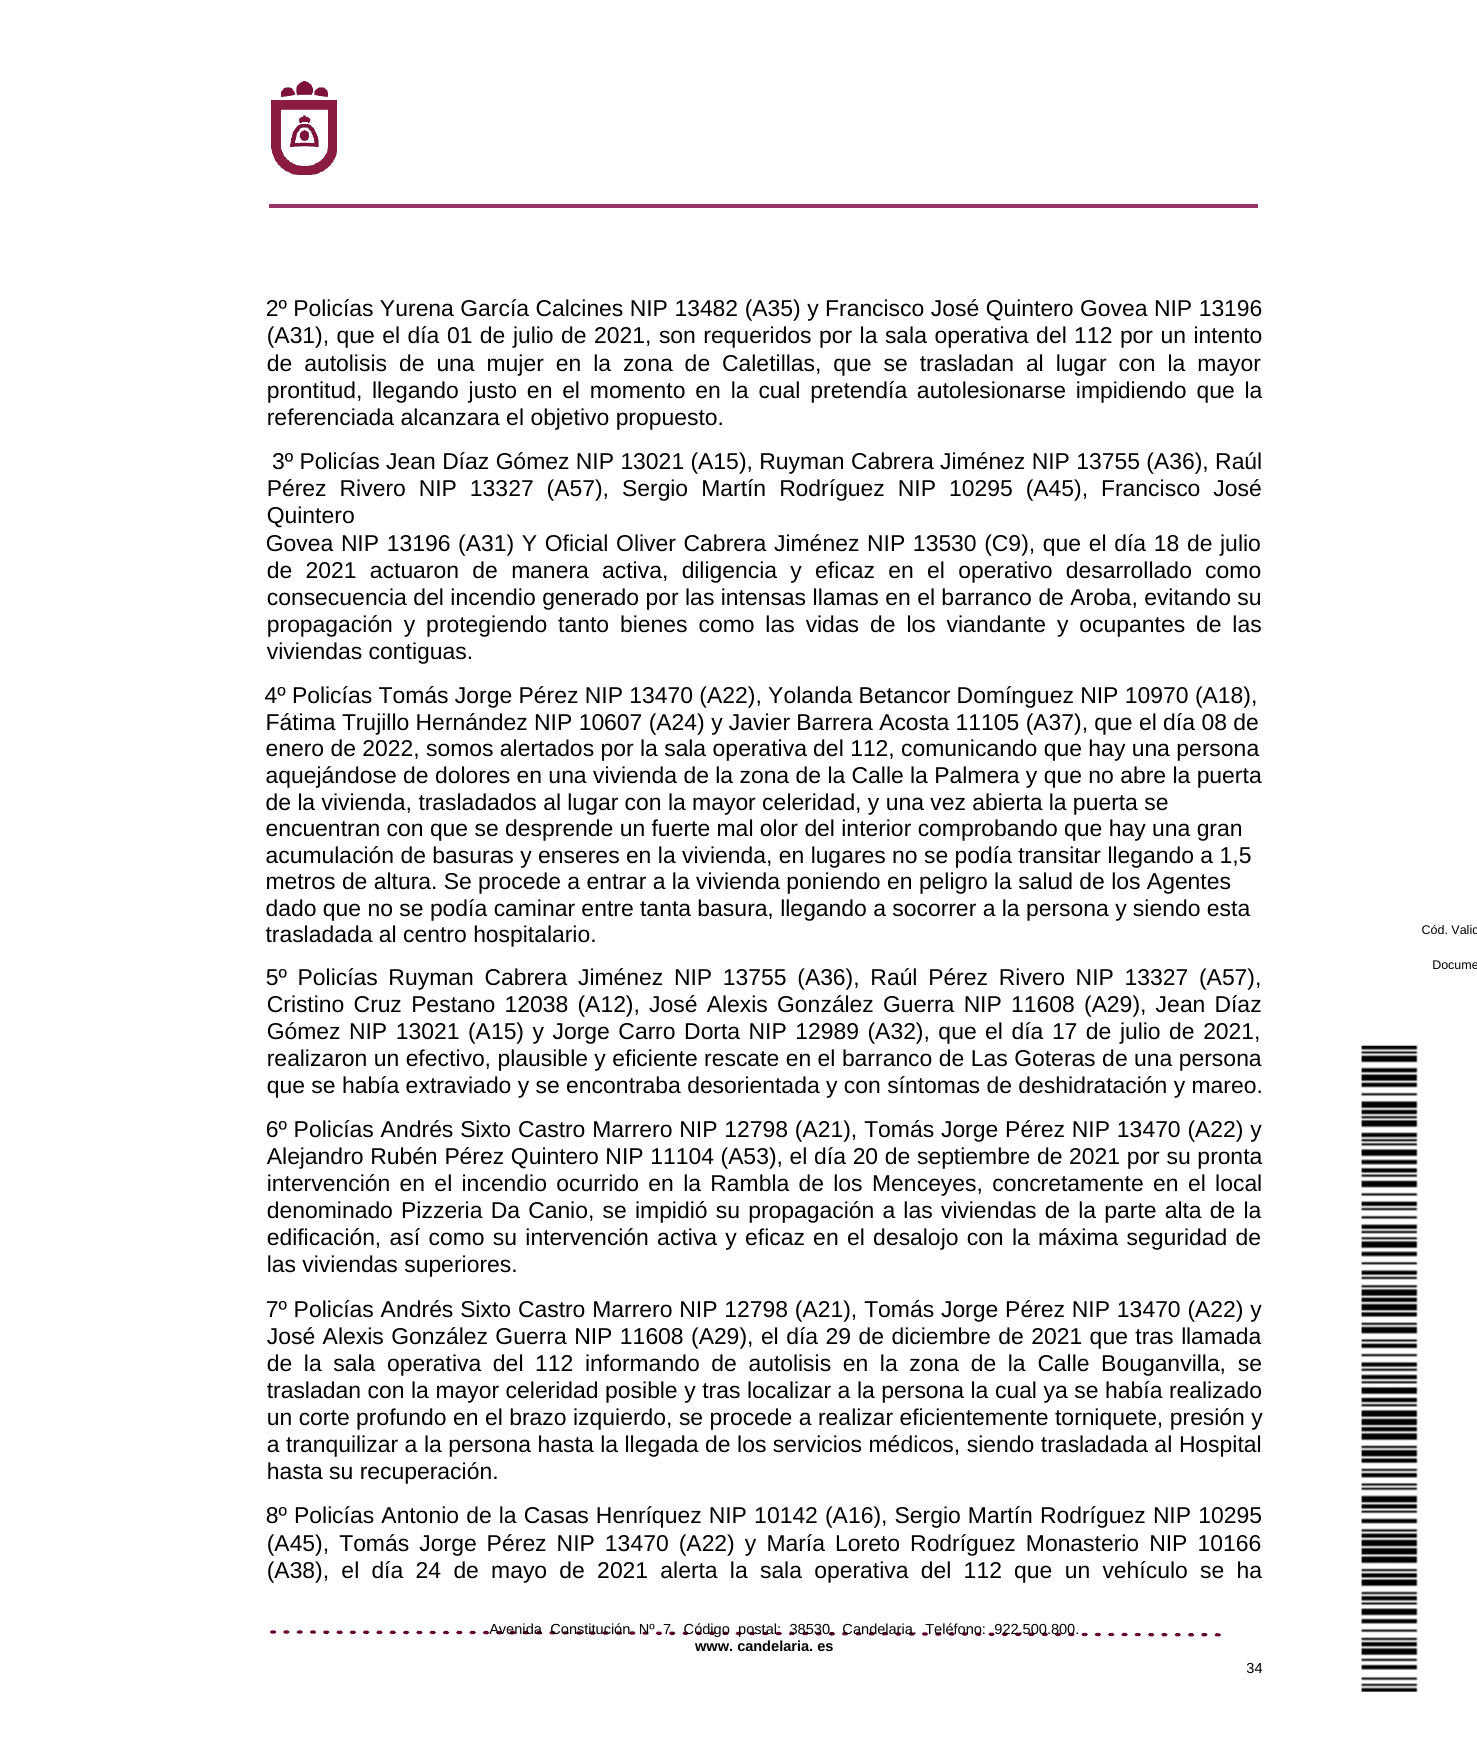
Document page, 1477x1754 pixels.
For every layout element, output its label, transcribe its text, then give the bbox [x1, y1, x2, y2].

text 6º Policías Andrés Sixto Castro Marrero NIP 12798 (A21), Tomás Jorge Pérez NIP 13470 (A22) y Alejandro Rubén Pérez Quintero NIP 11104 (A53), el día 20 de septiembre de 2021 por su pronta intervención en el incendio ocurrido en la Rambla de los Menceyes, concretamente en el local denominado Pizzeria Da Canio, se impidió su propagación a las viviendas de la parte alta de la edificación, así como su intervención activa y eficaz en el desalojo con la máxima seguridad de las viviendas superiores. [266, 1116, 1263, 1278]
picture [1362, 1046, 1420, 1691]
picture [271, 81, 337, 175]
text 5º Policías Ruyman Cabrera Jiménez NIP 13755 (A36), Raúl Pérez Rivero NIP 13327 (A57), Cristino Cruz Pestano 12038 (A12), José Alexis González Guerra NIP 11608 (A29), Jean Díaz Gómez NIP 13021 (A15) y Jorge Carro Dorta NIP 12989 (A32), que el día 17 de julio de 2021, realizaron un efectivo, plausible y eficiente rescate en el barranco de Las Goteras de una persona que se había extraviado y se encontraba desorientada y con síntomas de deshidratación y mareo. [266, 963, 1263, 1098]
text 4º Policías Tomás Jorge Pérez NIP 13470 (A22), Yolanda Betancor Domínguez NIP 10970 (A18), Fátima Trujillo Hernández NIP 10607 (A24) y Javier Barrera Acosta 11105 (A37), que el día 08 de enero de 2022, somos alertados por la sala operativa del 112, comunicando que hay una persona aquejándose de dolores en una vivienda de la zona de la Calle la Palmera y que no abre la puerta de la vivienda, trasladados al lugar con la mayor celeridad, y una vez abierta la puerta se encuentran con que se desprende un fuerte mal olor del interior comprobando que hay una gran acumulación de basuras y enseres en la vivienda, en lugares no se podía transitar llegando a 1,5 metros de altura. Se procede a entrar a la vivienda poniendo en peligro la salud de los Agentes dado que no se podía caminar entre tanta basura, llegando a socorrer a la persona y siendo esta trasladada al centro hospitalario. [264, 682, 1267, 948]
text 7º Policías Andrés Sixto Castro Marrero NIP 12798 (A21), Tomás Jorge Pérez NIP 13470 (A22) y José Alexis González Guerra NIP 11608 (A29), el día 29 de diciembre de 2021 que tras llamada de la sala operativa del 112 informando de autolisis en la zona de la Calle Bouganvilla, se trasladan con la mayor celeridad posible y tras localizar a la persona la cual ya se había realizado un corte profundo en el brazo izquierdo, se procede a realizar eficientemente torniquete, presión y a tranquilizar a la persona hasta la llegada de los servicios médicos, siendo trasladada al Hospital hasta su recuperación. [266, 1296, 1263, 1484]
text 2º Policías Yurena García Calcines NIP 13482 (A35) y Francisco José Quintero Govea NIP 13196 (A31), que el día 01 de julio de 2021, son requeridos por la sala operativa del 112 por un intento de autolisis de una mujer en la zona de Caletillas, que se trasladan al lugar con la mayor prontitud, llegando justo en el momento en la cual pretendía autolesionarse impidiendo que la referenciada alcanzara el objetivo propuesto. [266, 295, 1263, 430]
text 3º Policías Jean Díaz Gómez NIP 13021 (A15), Ruyman Cabrera Jiménez NIP 13755 (A36), Raúl Pérez Rivero NIP 13327 (A57), Sergio Martín Rodríguez NIP 10295 (A45), Francisco José Quintero [266, 448, 1263, 528]
text Govea NIP 13196 (A31) Y Oficial Oliver Cabrera Jiménez NIP 13530 (C9), que el día 18 de julio de 2021 actuaron de manera activa, diligencia y eficaz en el operativo desarrollado como consecuencia del incendio generado por las intensas llamas en el barranco de Aroba, evitando su propagación y protegiendo tanto bienes como las vidas de los viandante y ocupantes de las viviendas contiguas. [266, 530, 1263, 664]
